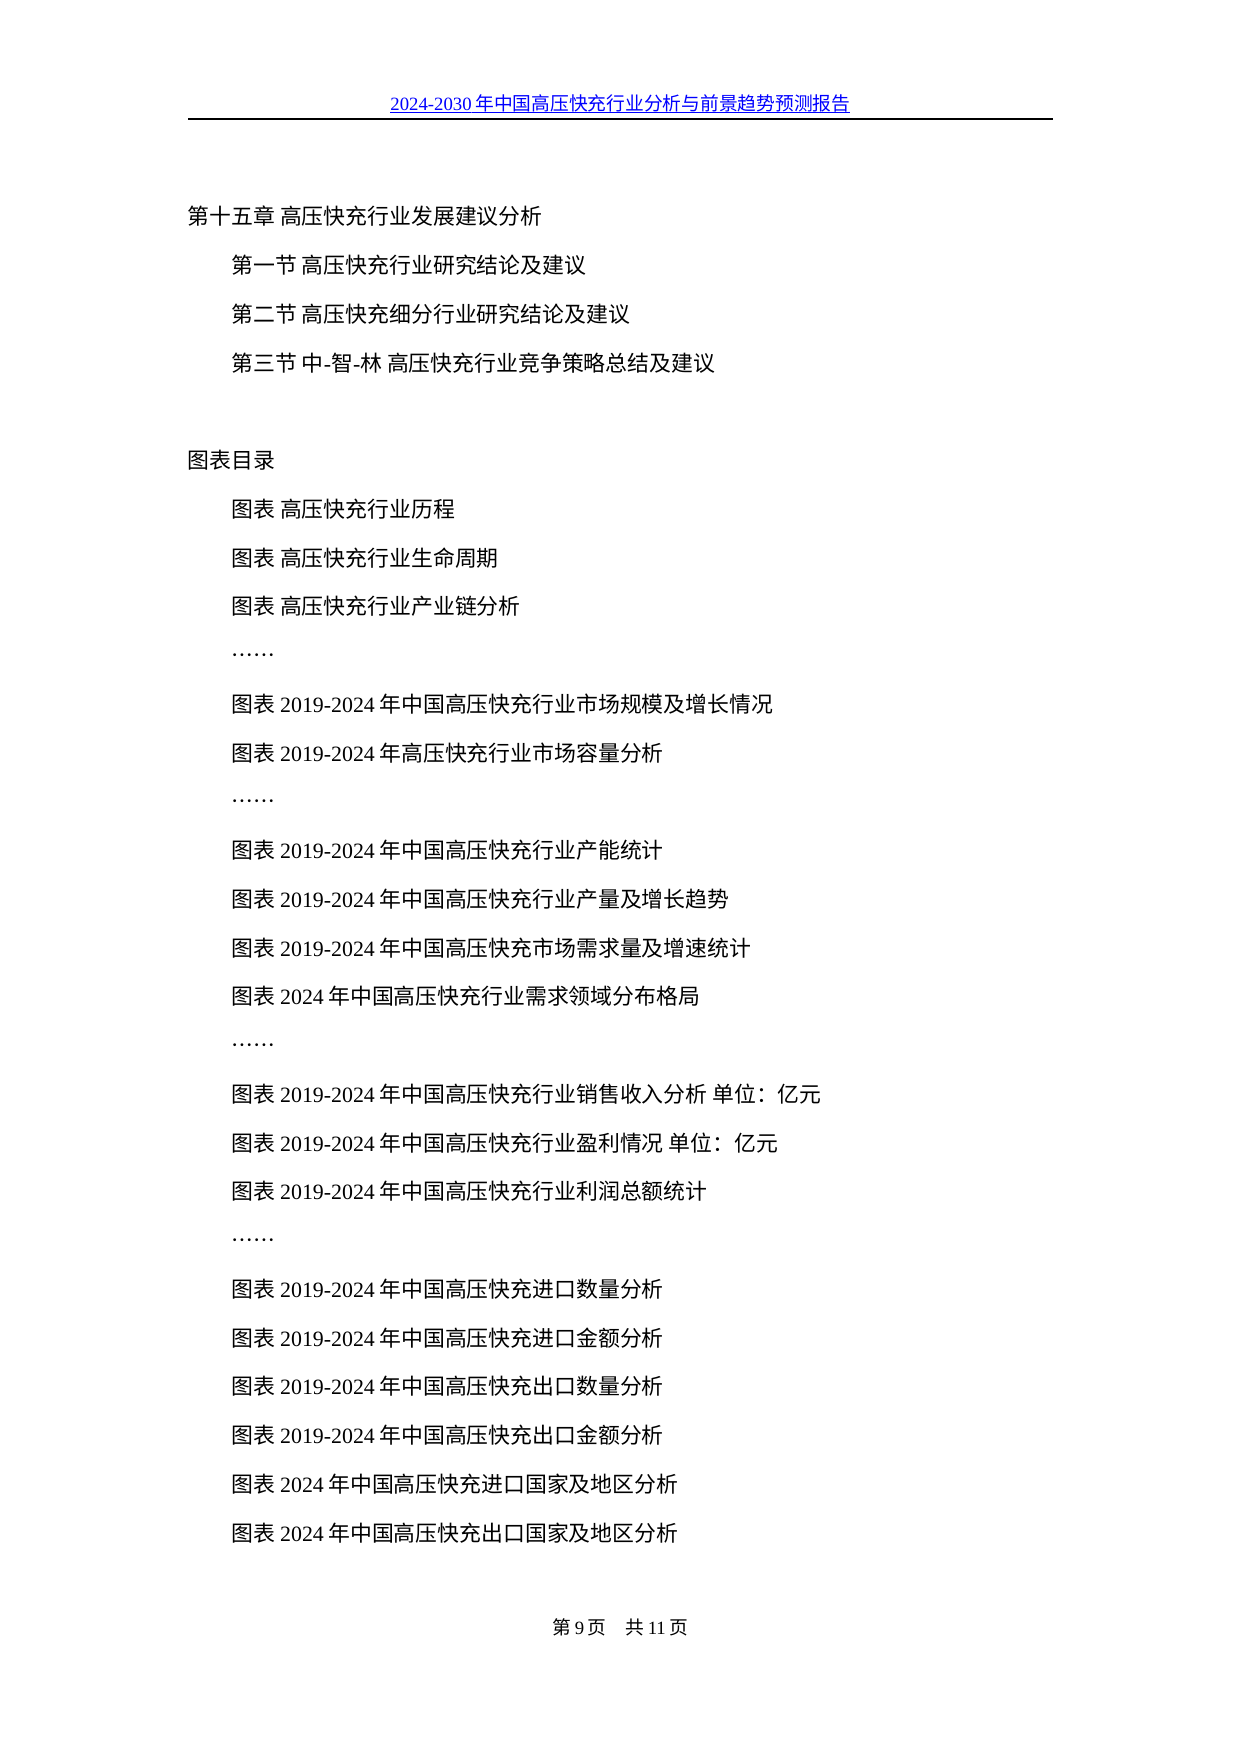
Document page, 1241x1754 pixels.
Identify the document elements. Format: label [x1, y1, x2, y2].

text [187, 150, 1053, 1548]
